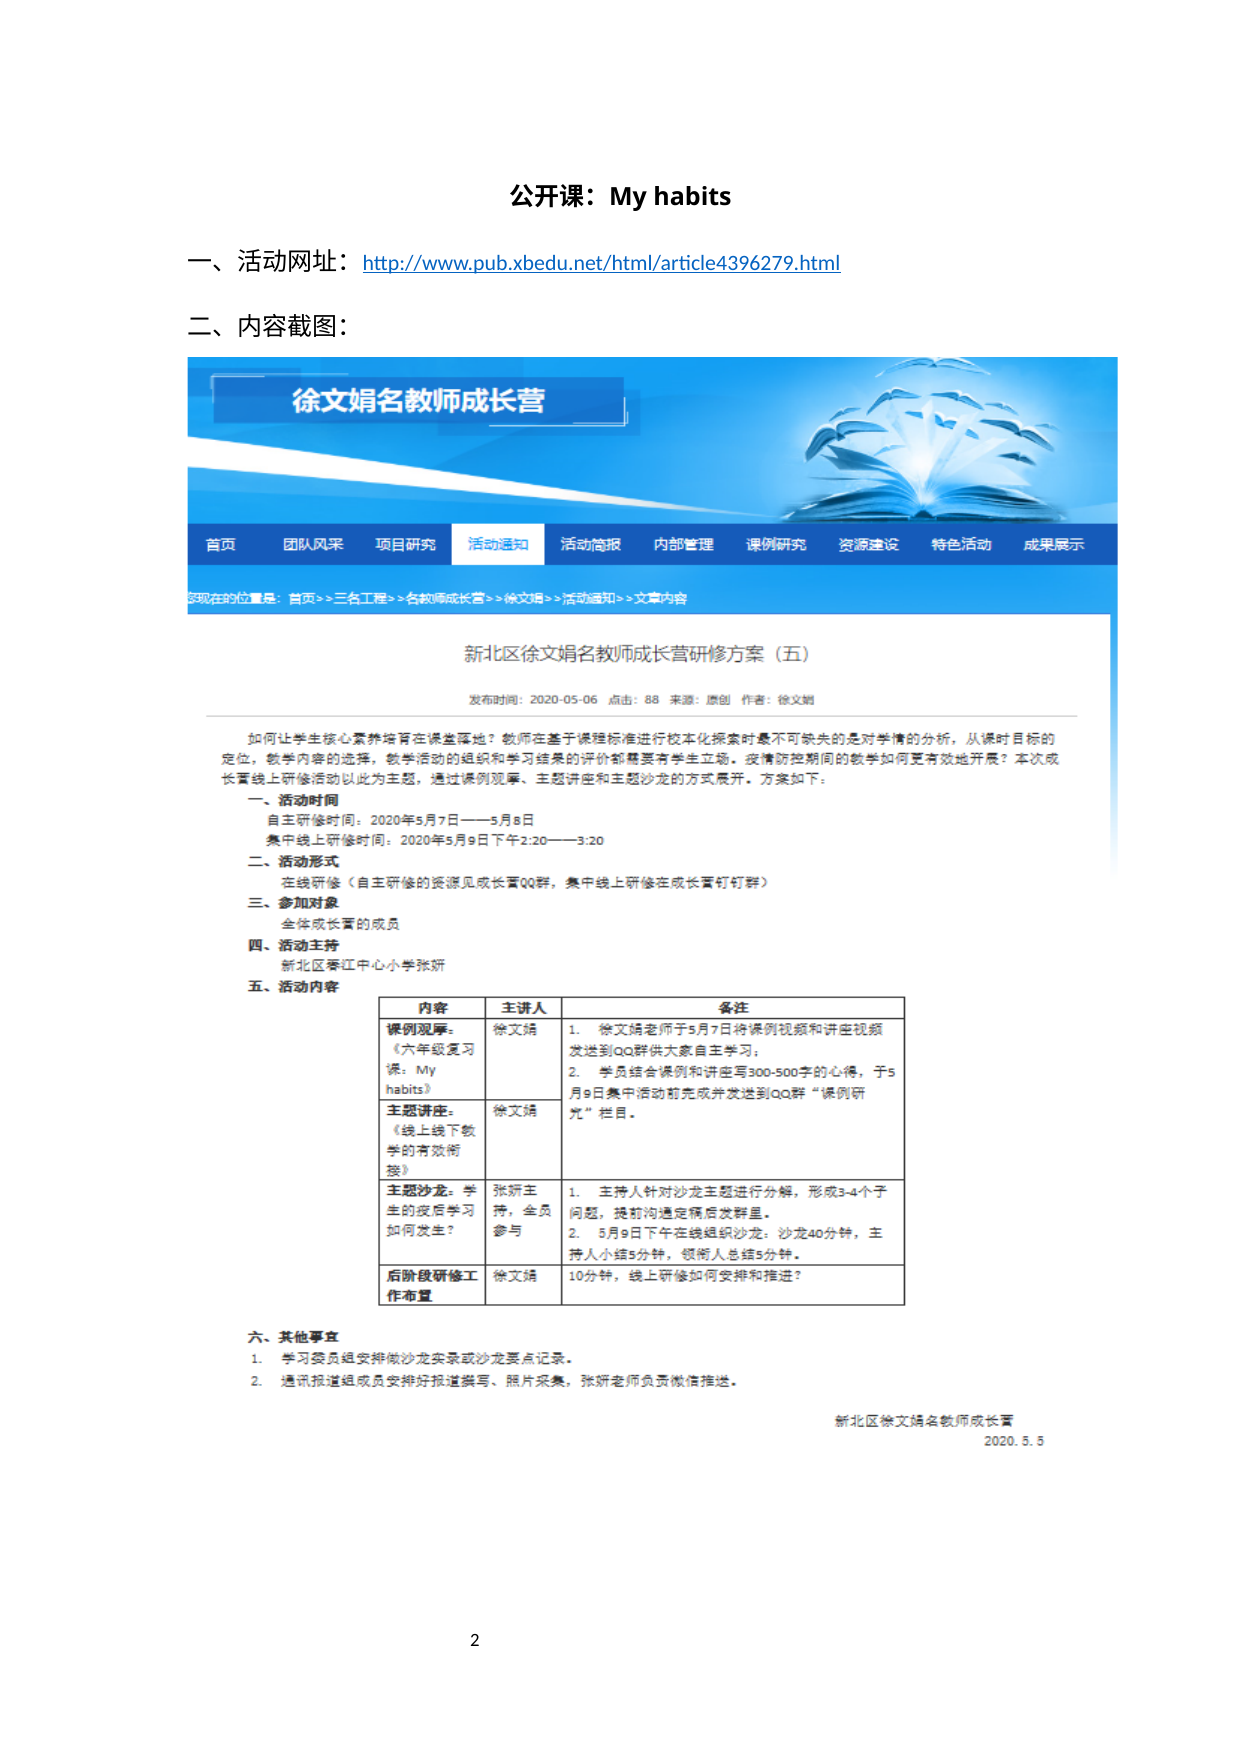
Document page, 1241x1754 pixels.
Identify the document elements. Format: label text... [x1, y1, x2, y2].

text 公开课：My habits [187, 162, 1053, 227]
picture [187, 357, 1118, 1467]
text 二、内容截图： [187, 292, 1053, 357]
text 一、活动网址：http://www.pub.xbedu.net/html/article4396279.html [187, 227, 1053, 292]
